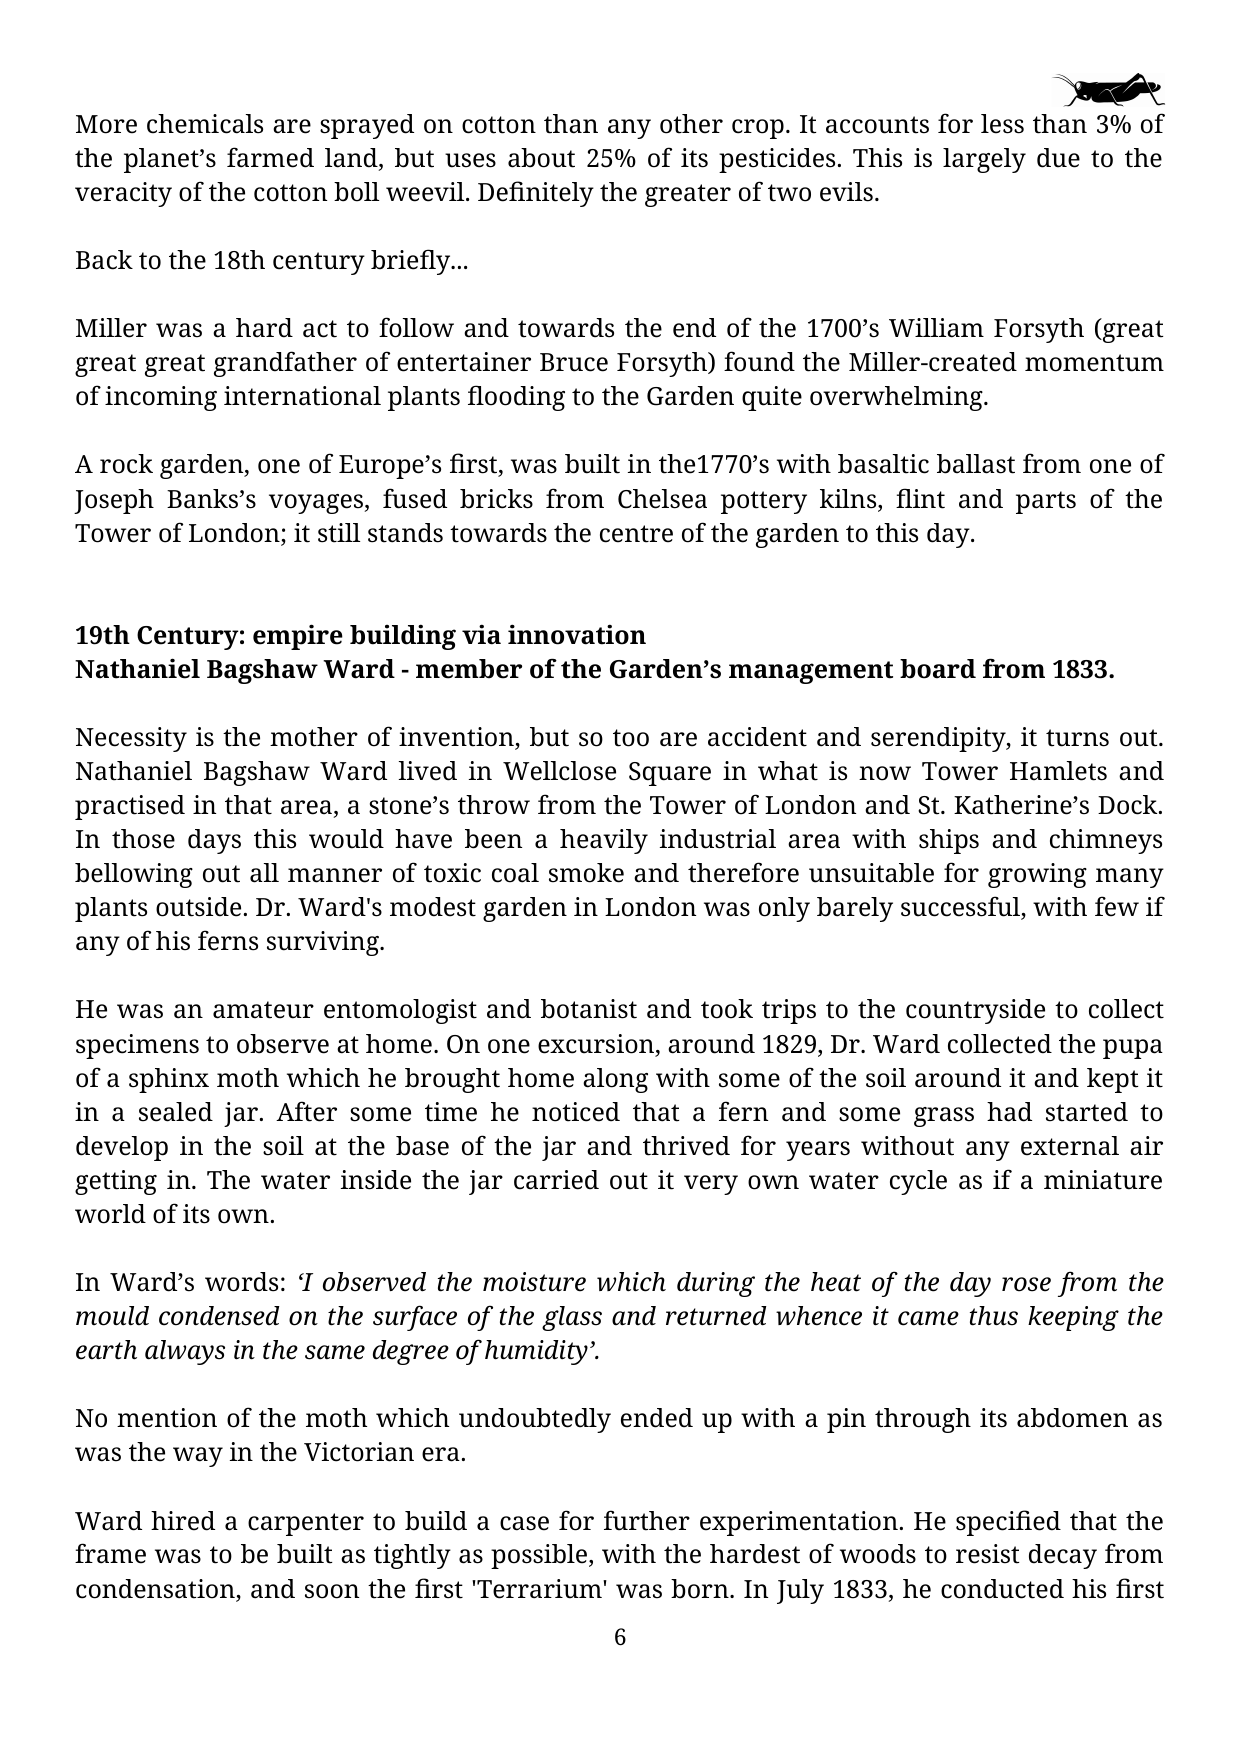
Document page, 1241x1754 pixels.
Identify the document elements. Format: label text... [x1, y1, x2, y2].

text Necessity is the mother of invention, but so too are accident and serendipity, it turns out. Nathaniel Bagshaw Ward lived in Wellclose Square in what is now Tower Hamlets and practised in that area, a stone’s throw from the Tower of London and St. Katherine’s Dock. In those days this would have been a heavily industrial area with ships and chimneys bellowing out all manner of toxic coal smoke and therefore unsuitable for growing many plants outside. Dr. Ward's modest garden in London was only barely successful, with few if any of his ferns surviving. [75, 686, 1165, 958]
picture [1051, 73, 1166, 107]
text No mention of the moth which undoubtedly ended up with a pin through its abdomen as was the way in the Victorian era. [75, 1401, 1165, 1469]
text Miller was a hard act to follow and towards the end of the 1700’s William Forsyth (great great great grandfather of entertainer Bruce Forsyth) found the Miller-created momentum of incoming international plants flooding to the Garden quite overwhelming. [75, 311, 1165, 413]
text In Ward’s words: ‘I observed the moisture which during the heat of the day rose from the mould condensed on the surface of the glass and returned whence it came thus keeping the earth always in the same degree of humidity’. [75, 1265, 1165, 1367]
text A rock garden, one of Europe’s first, was built in the1770’s with basaltic ballast from one of Joseph Banks’s voyages, fused bricks from Chelsea pottery kilns, flint and parts of the Tower of London; it still stands towards the centre of the garden to this day. [75, 447, 1165, 549]
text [75, 1503, 1165, 1605]
text 19th Century: empire building via innovation Nathaniel Bagshaw Ward - member of the Garden’s management board from 1833. [75, 617, 1165, 686]
text More chemicals are sprayed on cotton than any other crop. It accounts for less than 3% of the planet’s farmed land, but uses about 25% of its pesticides. This is largely due to the veracity of the cotton boll weevil. Definitely the greater of two evils. [75, 107, 1165, 209]
text He was an amateur entomologist and botanist and took trips to the countryside to collect specimens to observe at home. On one excursion, around 1829, Dr. Ward collected the pupa of a sphinx moth which he brought home along with some of the soil around it and kept it in a sealed jar. After some time he noticed that a fern and some grass had started to develop in the soil at the base of the jar and thrived for years without any external air getting in. The water inside the jar carried out it very own water cycle as if a miniature world of its own. [75, 992, 1165, 1231]
text Back to the 18th century briefly... [75, 243, 1165, 277]
